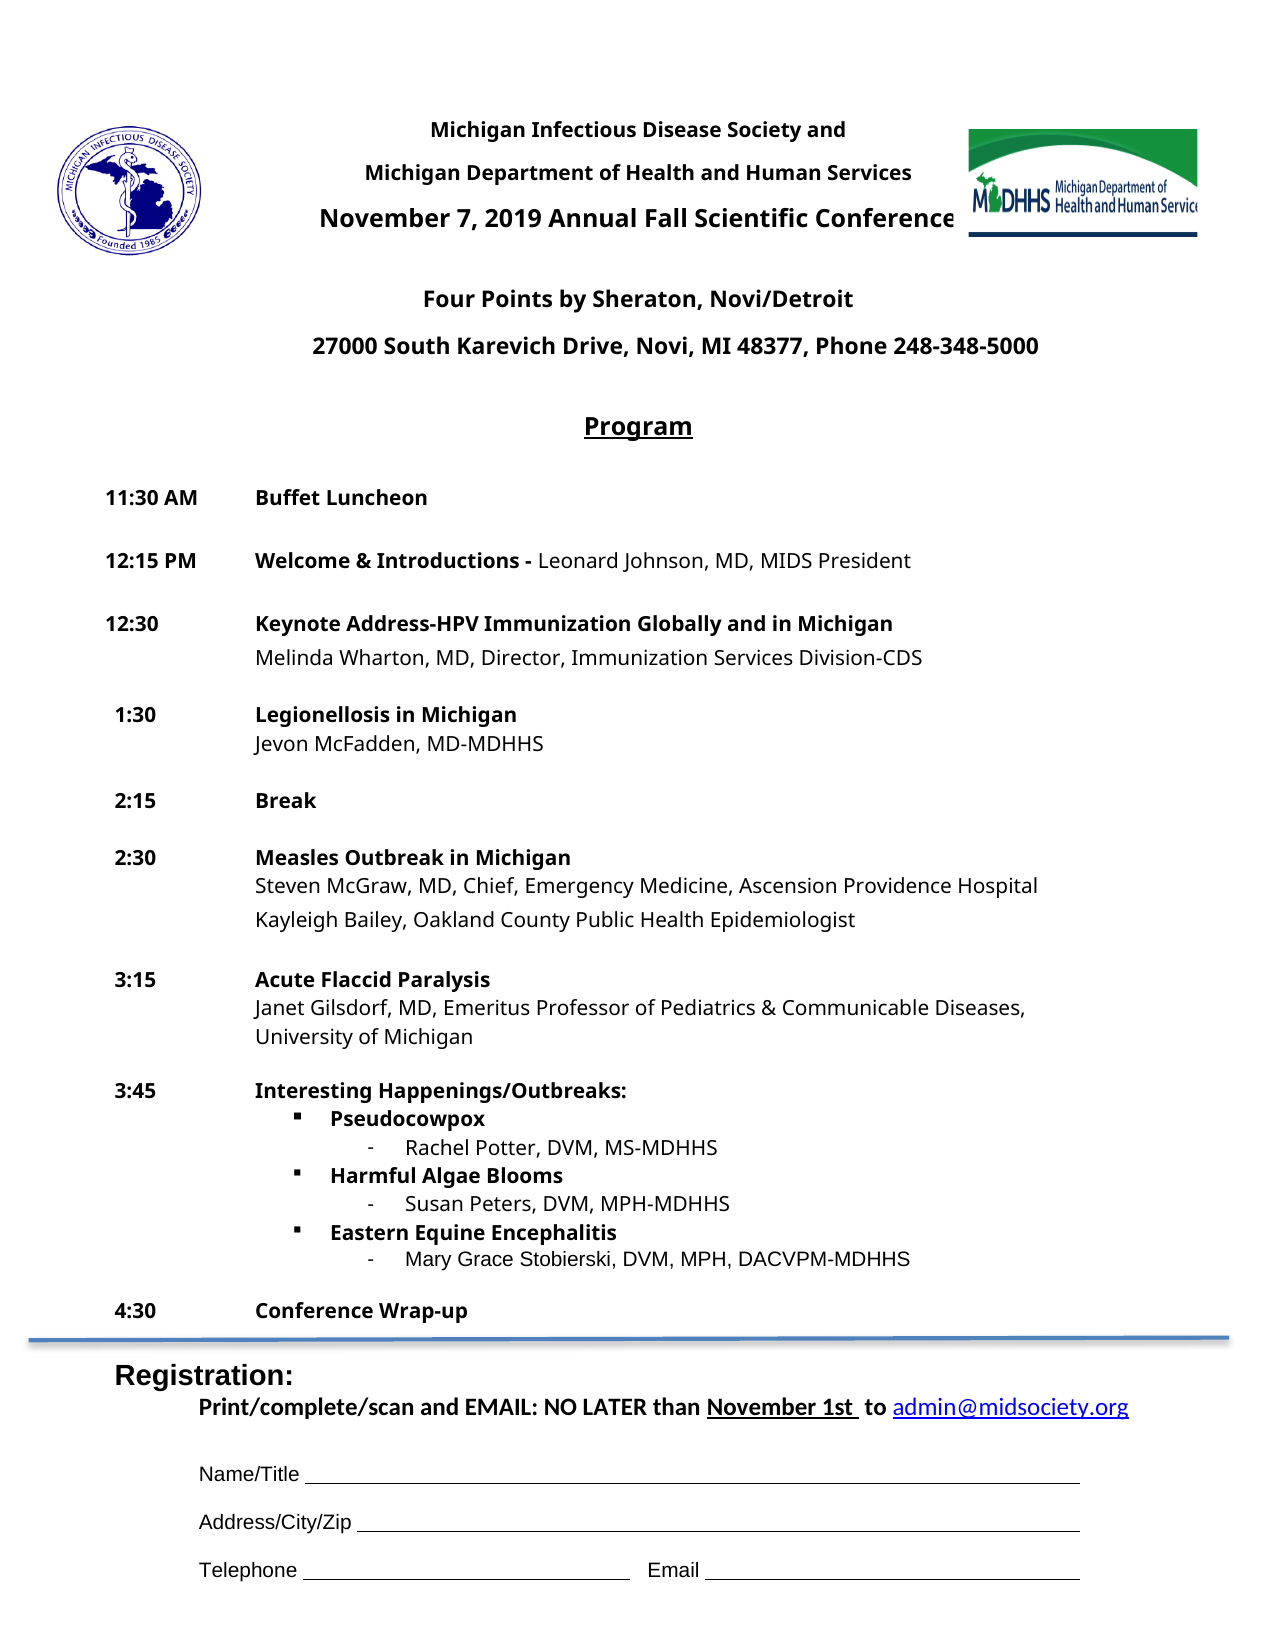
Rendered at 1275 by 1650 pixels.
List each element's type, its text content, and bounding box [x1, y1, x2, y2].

text Program [105, 408, 1171, 442]
text Michigan Department of Health and Human Services [238, 158, 953, 186]
list 27000 South Karevich Drive, Novi, MI 48377, Phone 248-348-5000 [180, 329, 1171, 361]
text 1:30 Legionellosis in Michigan [114, 700, 1171, 729]
text Janet Gilsdorf, MD, Emeritus Professor of Pediatrics & Communicable Diseases, [189, 993, 1171, 1022]
text Four Points by Sheraton, Novi/Detroit [105, 283, 1171, 314]
text Michigan Infectious Disease Society and [105, 115, 1171, 144]
list Rachel Potter, DVM, MS-MDHHS [367, 1133, 1171, 1161]
list Susan Peters, DVM, MPH-MDHHS [367, 1189, 1171, 1218]
text Kayleigh Bailey, Oakland County Public Health Epidemiologist [180, 905, 1222, 934]
picture [968, 129, 1198, 237]
text November 7, 2019 Annual Fall Scientific Conference [238, 200, 953, 234]
text 3:15 Acute Flaccid Paralysis [114, 965, 1171, 993]
text University of Michigan [189, 1022, 1171, 1050]
text 12:15 PM Welcome & Introductions - Leonard Johnson, MD, MIDS President [105, 546, 1171, 574]
text Name/Title [105, 1462, 1171, 1486]
text Registration: [114, 1358, 1171, 1391]
text 2:30 Measles Outbreak in Michigan [114, 843, 1171, 871]
text 4:30 Conference Wrap-up [114, 1296, 1171, 1324]
list Eastern Equine Encephalitis [292, 1218, 1171, 1246]
text 12:30 Keynote Address-HPV Immunization Globally and in Michigan [105, 609, 1171, 637]
list Pseudocowpox [292, 1104, 1171, 1133]
text 11:30 AM Buffet Luncheon [105, 483, 1171, 512]
text Telephone Email [105, 1558, 1171, 1582]
text 2:15 Break [114, 786, 1171, 814]
text Address/City/Zip [105, 1510, 1171, 1534]
list Harmful Algae Blooms [292, 1161, 1171, 1189]
text 3:45 Interesting Happenings/Outbreaks: [114, 1076, 1171, 1104]
text Melinda Wharton, MD, Director, Immunization Services Division-CDS [180, 643, 1171, 671]
list Mary Grace Stobierski, DVM, MPH, DACVPM-MDHHS [367, 1246, 1171, 1272]
text Steven McGraw, MD, Chief, Emergency Medicine, Ascension Providence Hospital [180, 871, 1222, 899]
text Print/complete/scan and EMAIL: NO LATER than November 1st to admin@midsociety.org [105, 1391, 1171, 1422]
picture [54, 126, 206, 258]
text Jevon McFadden, MD-MDHHS [114, 729, 1171, 757]
